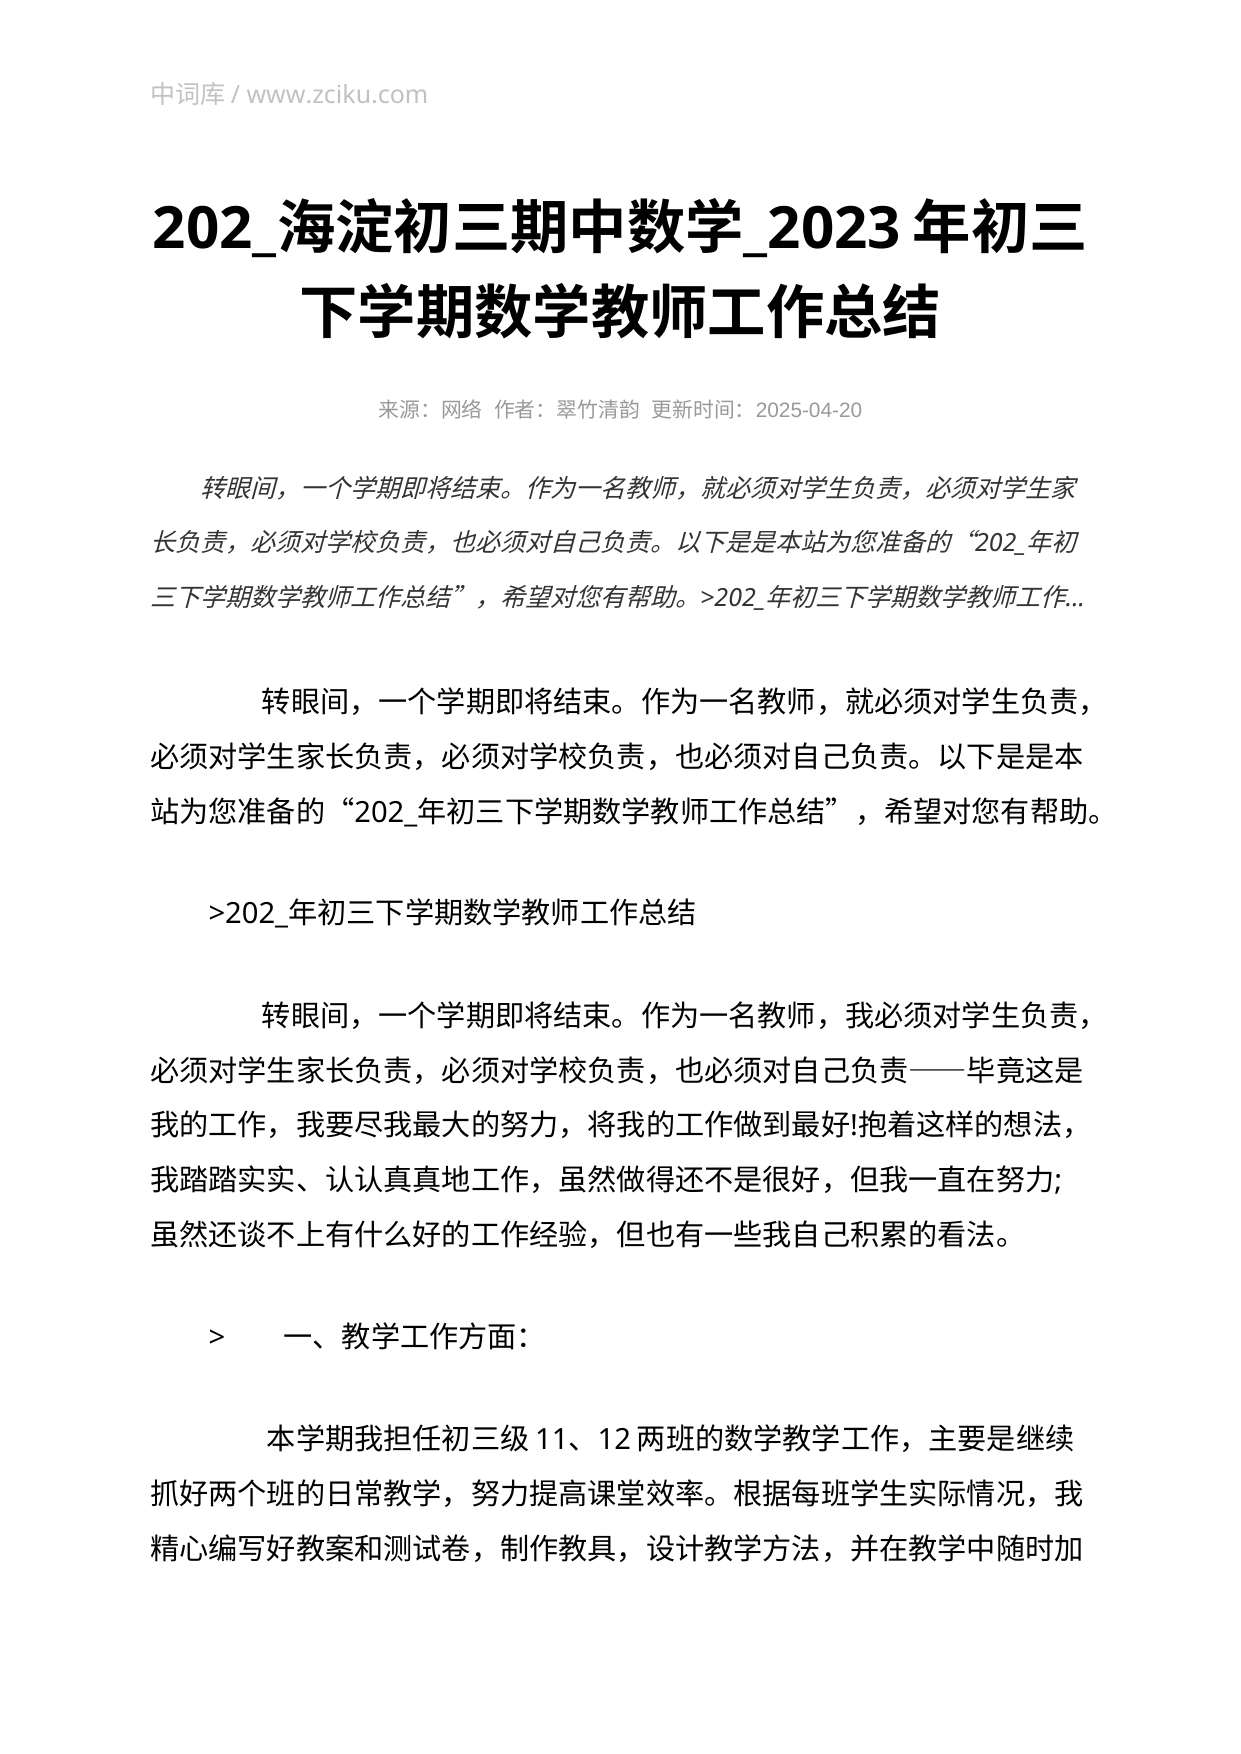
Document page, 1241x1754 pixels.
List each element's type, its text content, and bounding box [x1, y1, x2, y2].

text 转眼间，一个学期即将结束。作为一名教师，我必须对学生负责，必须对学生家长负责，必须对学校负责，也必须对自己负责——毕竟这是我的工作，我要尽我最大的努力，将我的工作做到最好!抱着这样的想法，我踏踏实实、认认真真地工作，虽然做得还不是很好，但我一直在努力;虽然还谈不上有什么好的工作经验，但也有一些我自己积累的看法。 [150, 992, 1090, 1254]
text 转眼间，一个学期即将结束。作为一名教师，就必须对学生负责，必须对学生家长负责，必须对学校负责，也必须对自己负责。以下是是本站为您准备的“202_年初三下学期数学教师工作总结”，希望对您有帮助。>202_年初三下学期数学教师工作... [150, 468, 1090, 613]
text >202_年初三下学期数学教师工作总结 [150, 890, 1090, 932]
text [150, 1416, 1090, 1568]
subtitle 202_海淀初三期中数学_2023年初三下学期数学教师工作总结 [150, 181, 1090, 351]
text 转眼间，一个学期即将结束。作为一名教师，就必须对学生负责，必须对学生家长负责，必须对学校负责，也必须对自己负责。以下是是本站为您准备的“202_年初三下学期数学教师工作总结”，希望对您有帮助。 [150, 678, 1090, 831]
text 来源：网络 作者：翠竹清韵 更新时间：2025-04-20 [150, 397, 1090, 421]
text > 一、教学工作方面： [150, 1314, 1090, 1356]
